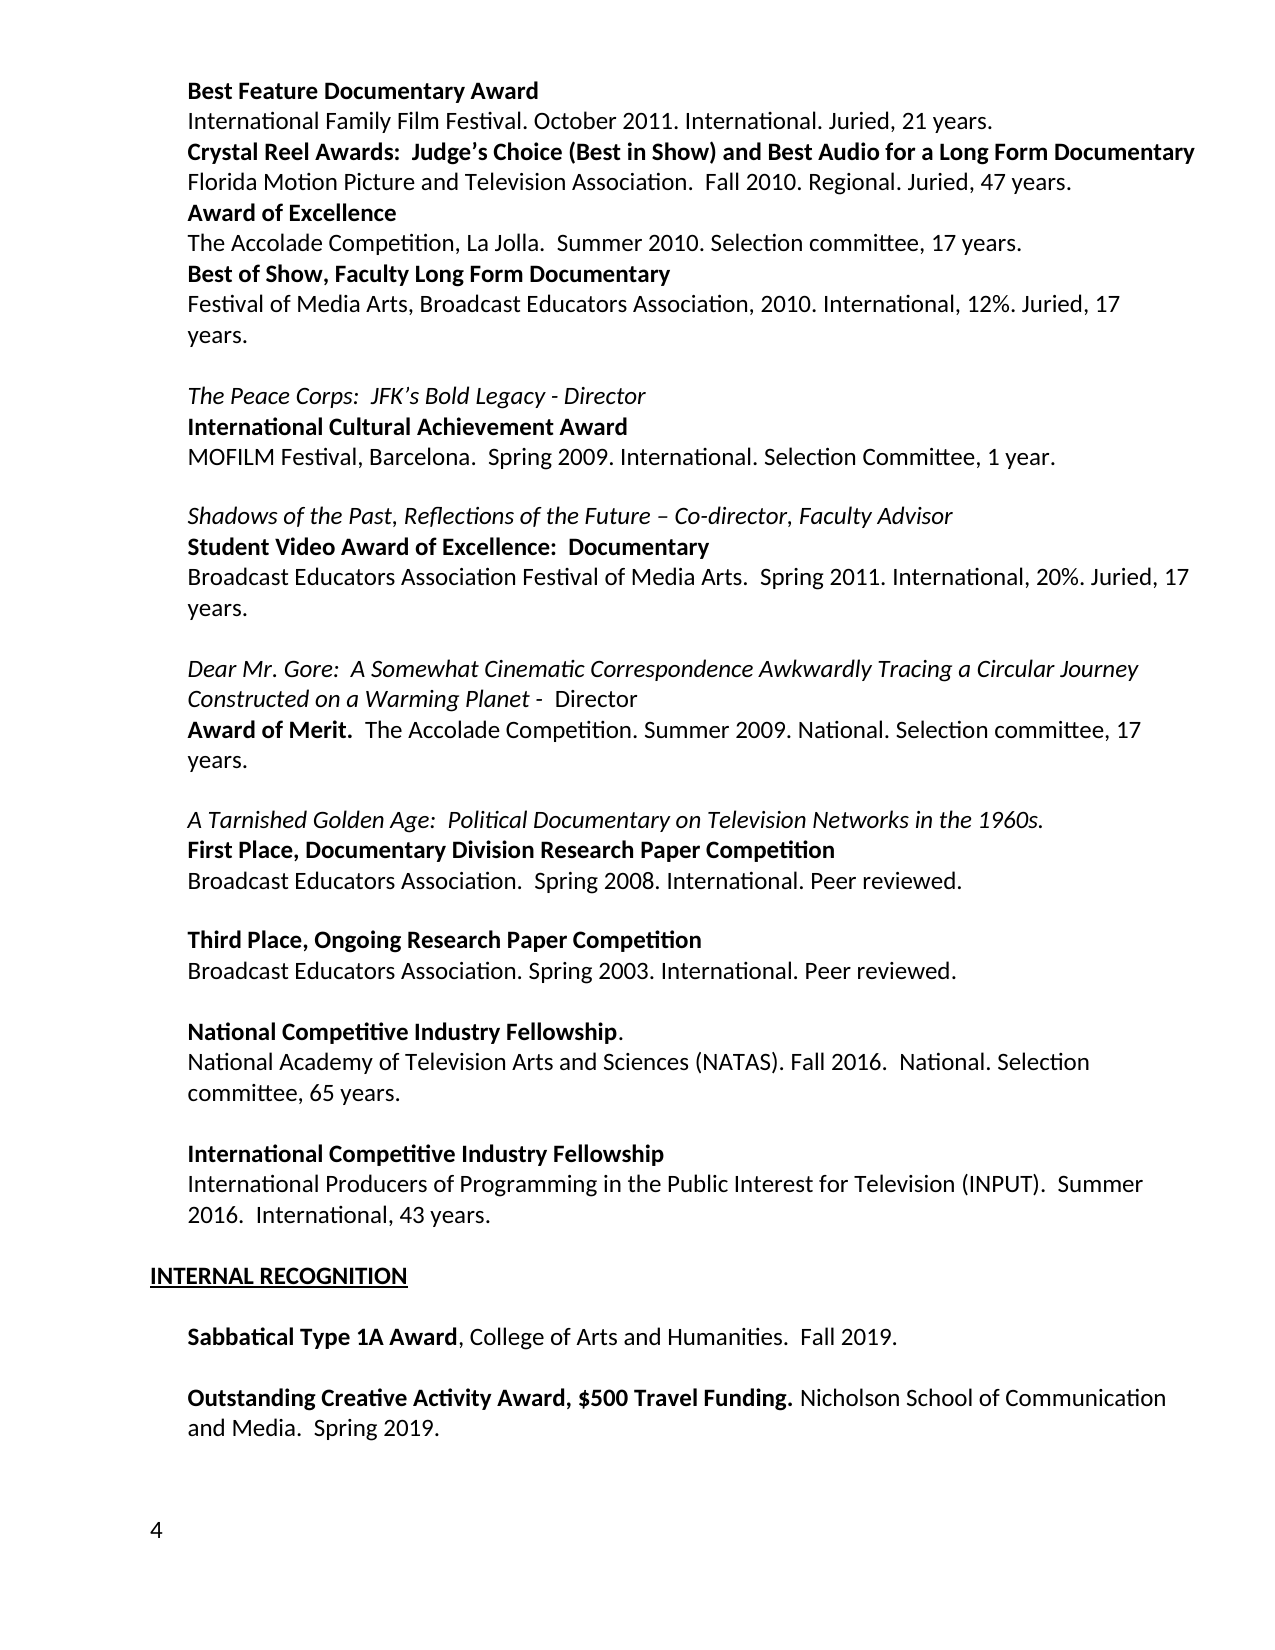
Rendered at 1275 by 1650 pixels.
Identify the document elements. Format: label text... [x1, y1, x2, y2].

text Award of Excellence [150, 197, 1200, 228]
text Best of Show, Faculty Long Form Documentary [187, 258, 1200, 289]
text The Accolade Competition, La Jolla. Summer 2010. Selection committee, 17 years. [187, 228, 1200, 258]
text Broadcast Educators Association. Spring 2003. International. Peer reviewed. [187, 955, 1200, 985]
text Crystal Reel Awards: Judge’s Choice (Best in Show) and Best Audio for a Long Form Documentary [187, 136, 1200, 167]
text First Place, Documentary Division Research Paper Competition [150, 834, 1200, 865]
text National Competitive Industry Fellowship. [187, 1016, 1200, 1046]
text Award of Merit. The Accolade Competition. Summer 2009. National. Selection committee, 17 years. [187, 714, 1200, 775]
text MOFILM Festival, Barcelona. Spring 2009. International. Selection Committee, 1 year. [150, 441, 1200, 472]
text International Competitive Industry Fellowship [187, 1138, 1200, 1168]
text Shadows of the Past, Reflections of the Future – Co-director, Faculty Advisor [187, 501, 1200, 531]
text Broadcast Educators Association. Spring 2008. International. Peer reviewed. [150, 865, 1200, 896]
text International Family Film Festival. October 2011. International. Juried, 21 years. [187, 106, 1200, 136]
text Broadcast Educators Association Festival of Media Arts. Spring 2011. International, 20%. Juried, 17 years. [187, 562, 1200, 623]
text National Academy of Television Arts and Sciences (NATAS). Fall 2016. National. Selection committee, 65 years. [187, 1046, 1200, 1107]
text Third Place, Ongoing Research Paper Competition [150, 924, 1200, 955]
text Outstanding Creative Activity Award, $500 Travel Funding. Nicholson School of Communication and Media. Spring 2019. [187, 1382, 1200, 1443]
text Festival of Media Arts, Broadcast Educators Association, 2010. International, 12%. Juried, 17 years. [187, 289, 1200, 350]
text Best Feature Documentary Award [187, 75, 1200, 106]
text Florida Motion Picture and Television Association. Fall 2010. Regional. Juried, 47 years. [187, 167, 1200, 197]
text INTERNAL RECOGNITION [150, 1260, 1200, 1291]
text A Tarnished Golden Age: Political Documentary on Television Networks in the 1960s. [150, 804, 1200, 834]
text Dear Mr. Gore: A Somewhat Cinematic Correspondence Awkwardly Tracing a Circular Journey Constructed on a Warming Planet - Director [187, 653, 1200, 714]
text International Cultural Achievement Award [150, 411, 1200, 441]
text International Producers of Programming in the Public Interest for Television (INPUT). Summer 2016. International, 43 years. [187, 1168, 1200, 1229]
text The Peace Corps: JFK’s Bold Legacy - Director [187, 380, 1200, 411]
text Sabbatical Type 1A Award, College of Arts and Humanities. Fall 2019. [187, 1321, 1200, 1352]
text Student Video Award of Excellence: Documentary [150, 531, 1200, 562]
